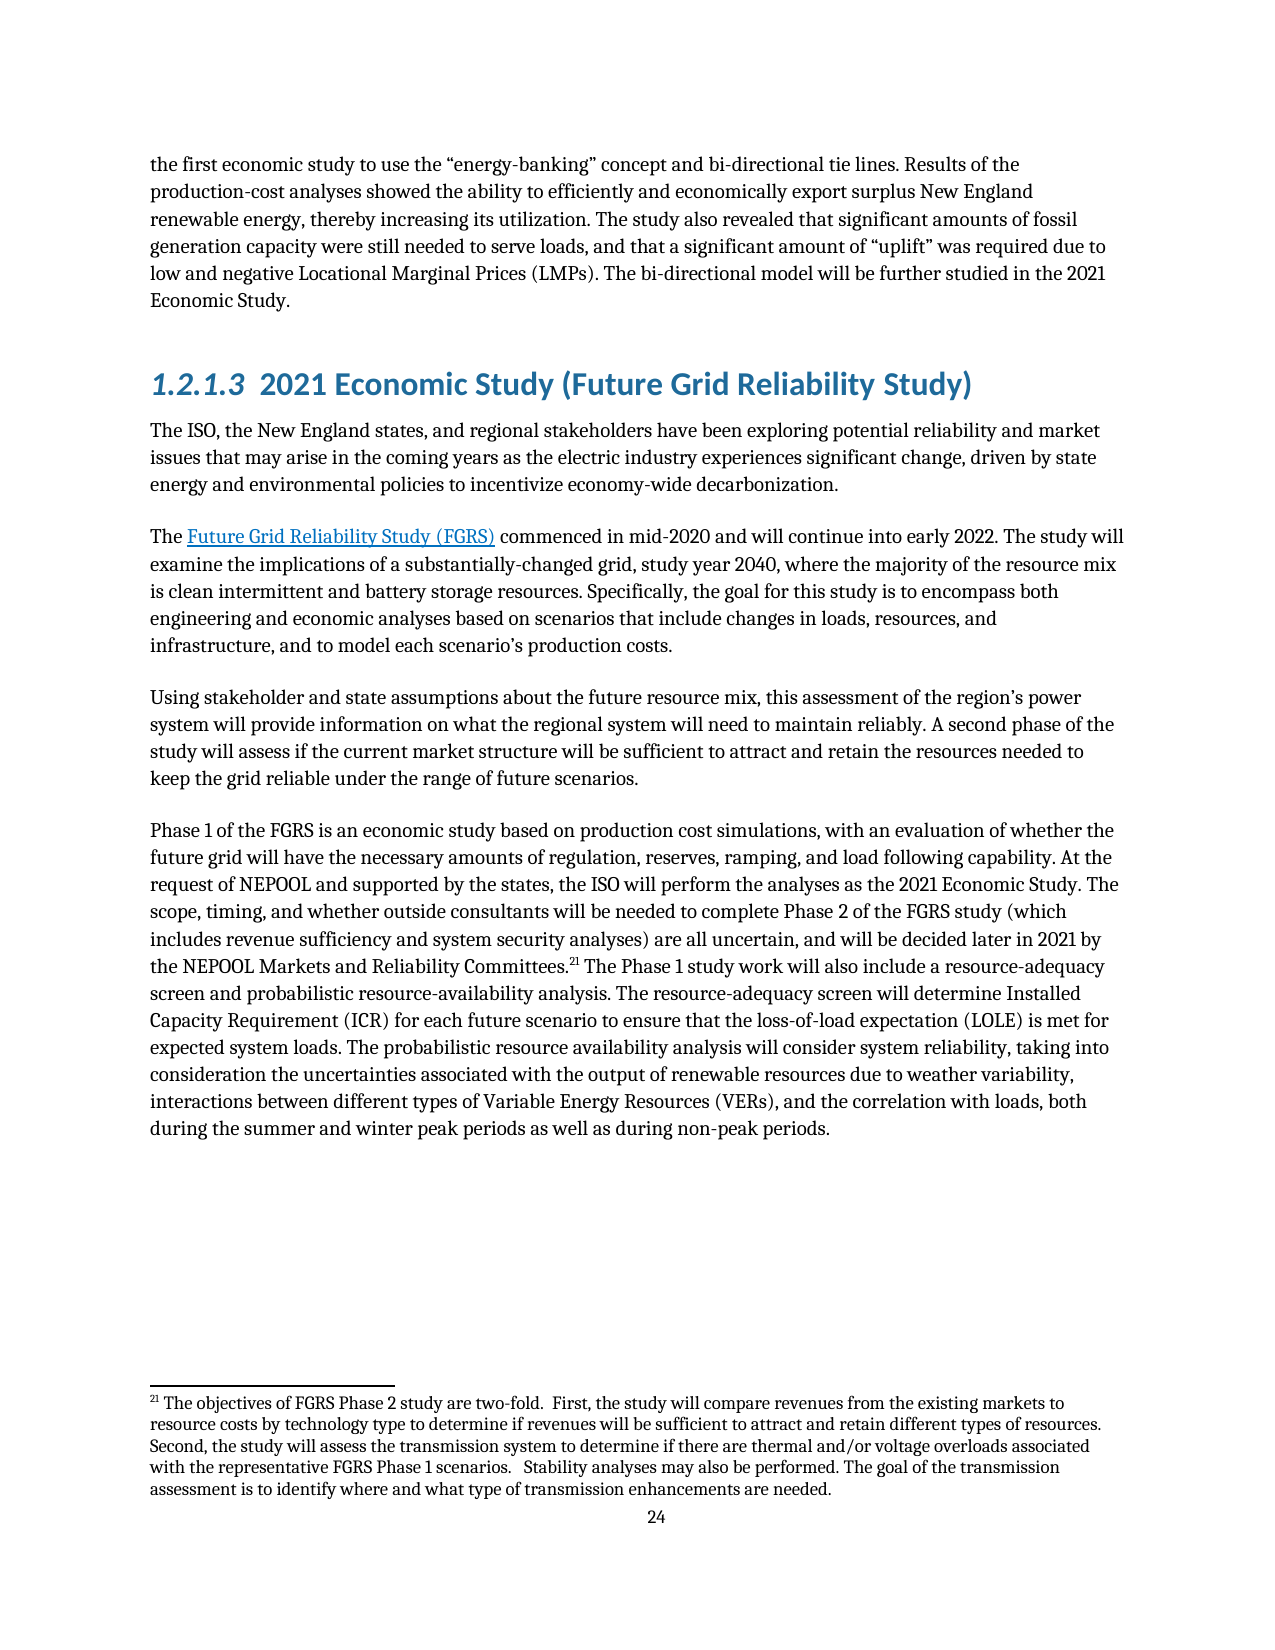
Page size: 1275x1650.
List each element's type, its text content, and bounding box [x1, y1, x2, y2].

text Phase 1 of the FGRS is an economic study based on production cost simulations, with an evaluation of whether the future grid will have the necessary amounts of regulation, reserves, ramping, and load following capability. At the request of NEPOOL and supported by the states, the ISO will perform the analyses as the 2021 Economic Study. The scope, timing, and whether outside consultants will be needed to complete Phase 2 of the FGRS study (which includes revenue sufficiency and system security analyses) are all uncertain, and will be decided later in 2021 by the NEPOOL Markets and Reliability Committees. The Phase 1 study work will also include a resource-adequacy screen and probabilistic resource-availability analysis. The resource-adequacy screen will determine Installed Capacity Requirement (ICR) for each future scenario to ensure that the loss-of-load expectation (LOLE) is met for expected system loads. The probabilistic resource availability analysis will consider system reliability, taking into consideration the uncertainties associated with the output of renewable resources due to weather variability, interactions between different types of Variable Energy Resources (VERs), and the correlation with loads, both during the summer and winter peak periods as well as during non-peak periods. [150, 816, 1125, 1141]
text The Future Grid Reliability Study (FGRS) commenced in mid-2020 and will continue into early 2022. The study will examine the implications of a substantially-changed grid, study year 2040, where the majority of the resource mix is clean intermittent and battery storage resources. Specifically, the goal for this study is to encompass both engineering and economic analyses based on scenarios that include changes in loads, resources, and infrastructure, and to model each scenario’s production costs. [150, 522, 1125, 657]
text The ISO, the New England states, and regional stakeholders have been exploring potential reliability and market issues that may arise in the coming years as the electric industry experiences significant change, driven by state energy and environmental policies to incentivize economy-wide decarbonization. [150, 416, 1125, 497]
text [150, 150, 1125, 312]
text Using stakeholder and state assumptions about the future resource mix, this assessment of the region’s power system will provide information on what the regional system will need to maintain reliably. A second phase of the study will assess if the current market structure will be sufficient to attract and retain the resources needed to keep the grid reliable under the range of future scenarios. [150, 682, 1125, 791]
subtitle 2021 Economic Study (Future Grid Reliability Study) [150, 362, 1125, 403]
